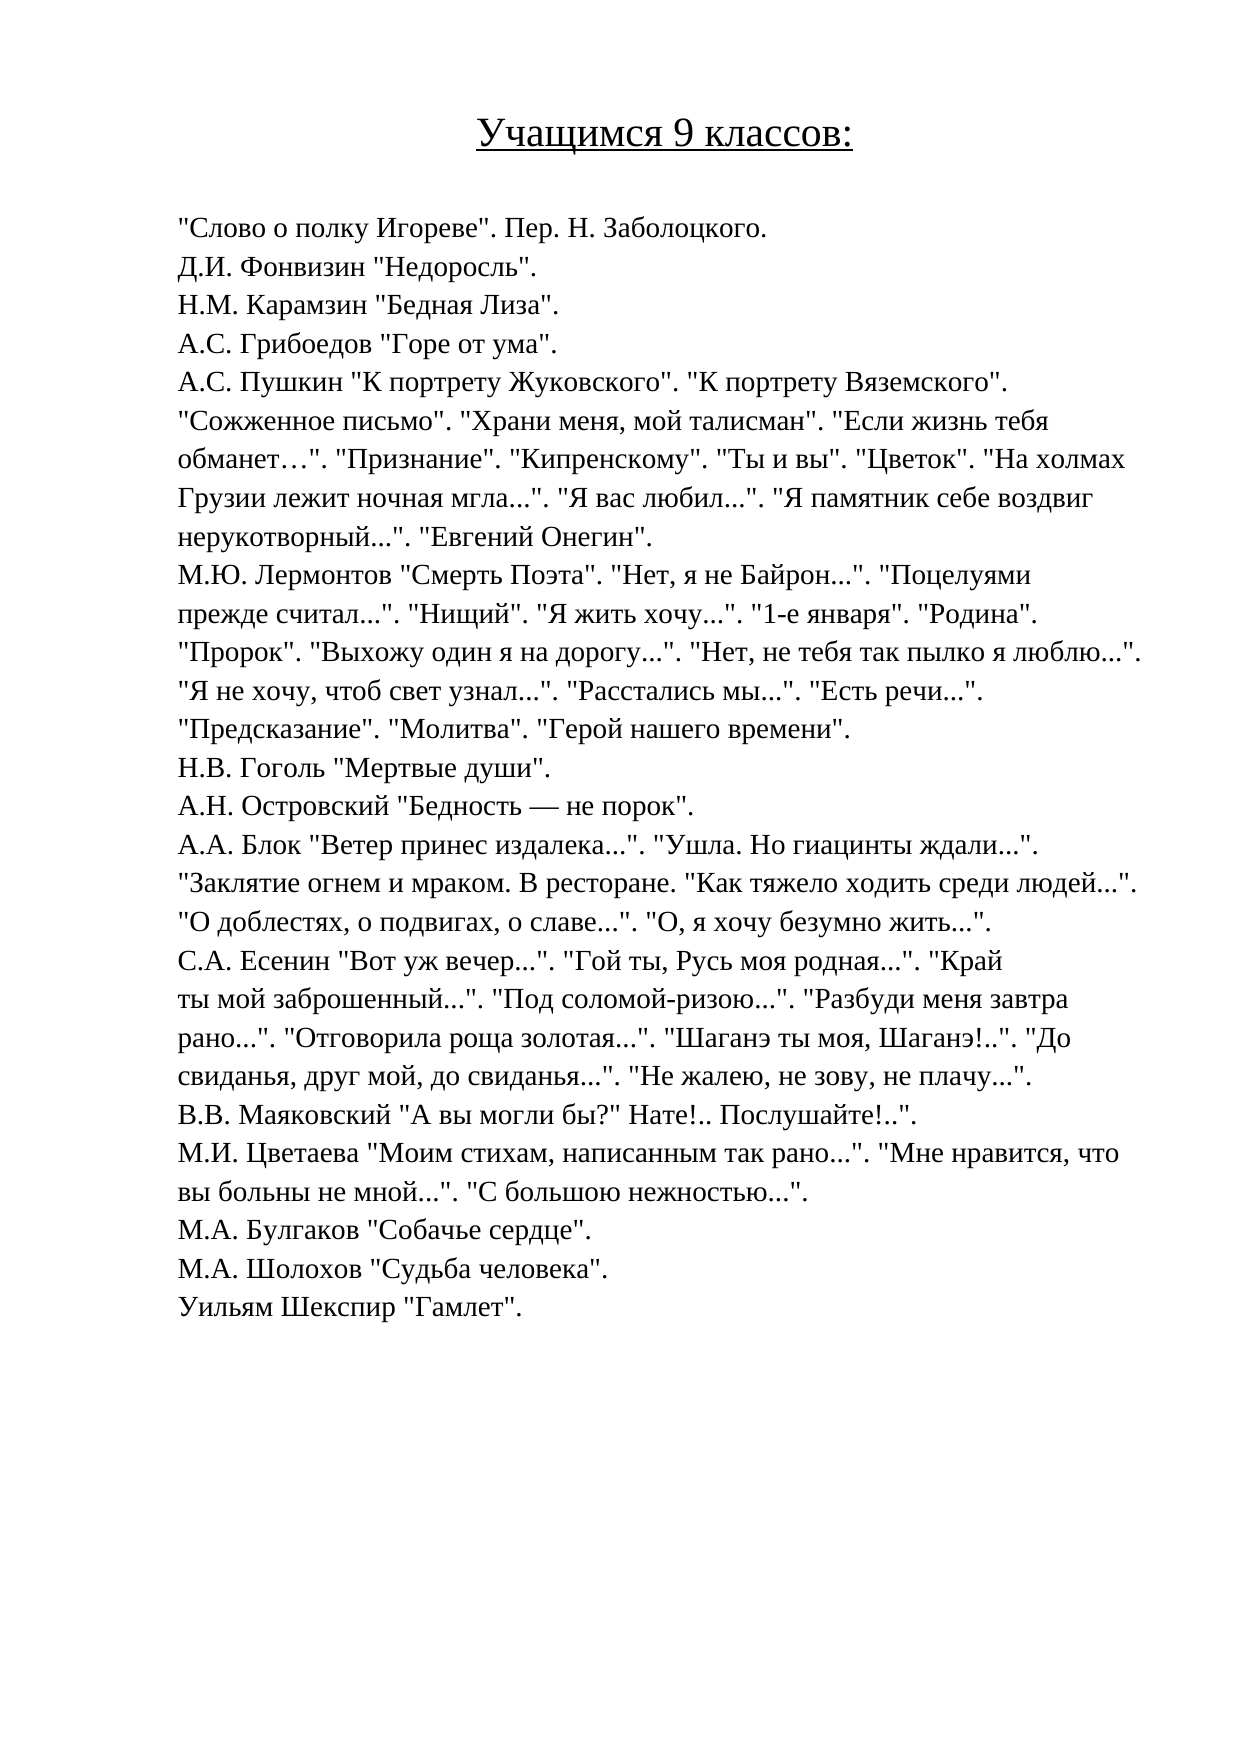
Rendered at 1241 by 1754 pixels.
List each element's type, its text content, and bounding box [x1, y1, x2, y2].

text М.А. Булгаков "Собачье сердце". [177, 1212, 1152, 1246]
text А.Н. Островский "Бедность — не порок". [177, 788, 1152, 822]
text М.Ю. Лермонтов "Смерть Поэта". "Нет, я не Байрон...". "Поцелуями [177, 557, 1152, 591]
text Д.И. Фонвизин "Недоросль". [177, 249, 1152, 282]
text нерукотворный...". "Евгений Онегин". [177, 519, 1152, 552]
text М.И. Цветаева "Моим стихам, написанным так рано...". "Мне нравится, что вы больны не мной...". "С большою нежностью...". [177, 1135, 1152, 1207]
text прежде считал...". "Нищий". "Я жить хочу...". "1-е января". "Родина". "Пророк". "Выхожу один я на дорогу...". "Нет, не тебя так пылко я люблю...". "Я не хочу, чтоб свет узнал...". "Расстались мы...". "Есть речи...". "Предсказание". "Молитва". "Герой нашего времени". [177, 596, 1152, 745]
text В.В. Маяковский "А вы могли бы?" Нате!.. Послушайте!..". [177, 1097, 1152, 1130]
text Уильям Шекспир "Гамлет". [177, 1289, 1152, 1323]
text А.С. Грибоедов "Горе от ума". [177, 326, 1152, 359]
text Н.В. Гоголь "Мертвые души". [177, 750, 1152, 783]
text "Сожженное письмо". "Храни меня, мой талисман". "Если жизнь тебя обманет…". "Признание". "Кипренскому". "Ты и вы". "Цветок". "На холмах Грузии лежит ночная мгла...". "Я вас любил...". "Я памятник себе воздвиг [177, 403, 1152, 514]
text А.С. Пушкин "К портрету Жуковского". "К портрету Вяземского". [177, 364, 1152, 398]
text Н.М. Карамзин "Бедная Лиза". [177, 287, 1152, 321]
text С.А. Есенин "Вот уж вечер...". "Гой ты, Русь моя родная...". "Край [177, 943, 1152, 976]
text А.А. Блок "Ветер принес издалека...". "Ушла. Но гиацинты ждали...". "Заклятие огнем и мраком. В ресторане. "Как тяжело ходить среди людей...". "О доблестях, о подвигах, о славе...". "О, я хочу безумно жить...". [177, 827, 1152, 938]
text "Слово о полку Игореве". Пер. Н. Заболоцкого. [177, 210, 1152, 244]
text ты мой заброшенный...". "Под соломой-ризою...". "Разбуди меня завтра рано...". "Отговорила роща золотая...". "Шаганэ ты моя, Шаганэ!..". "До свиданья, друг мой, до свиданья...". "Не жалею, не зову, не плачу...". [177, 981, 1152, 1092]
text Учащимся 9 классов: [177, 107, 1152, 155]
text М.А. Шолохов "Судьба человека". [177, 1251, 1152, 1284]
